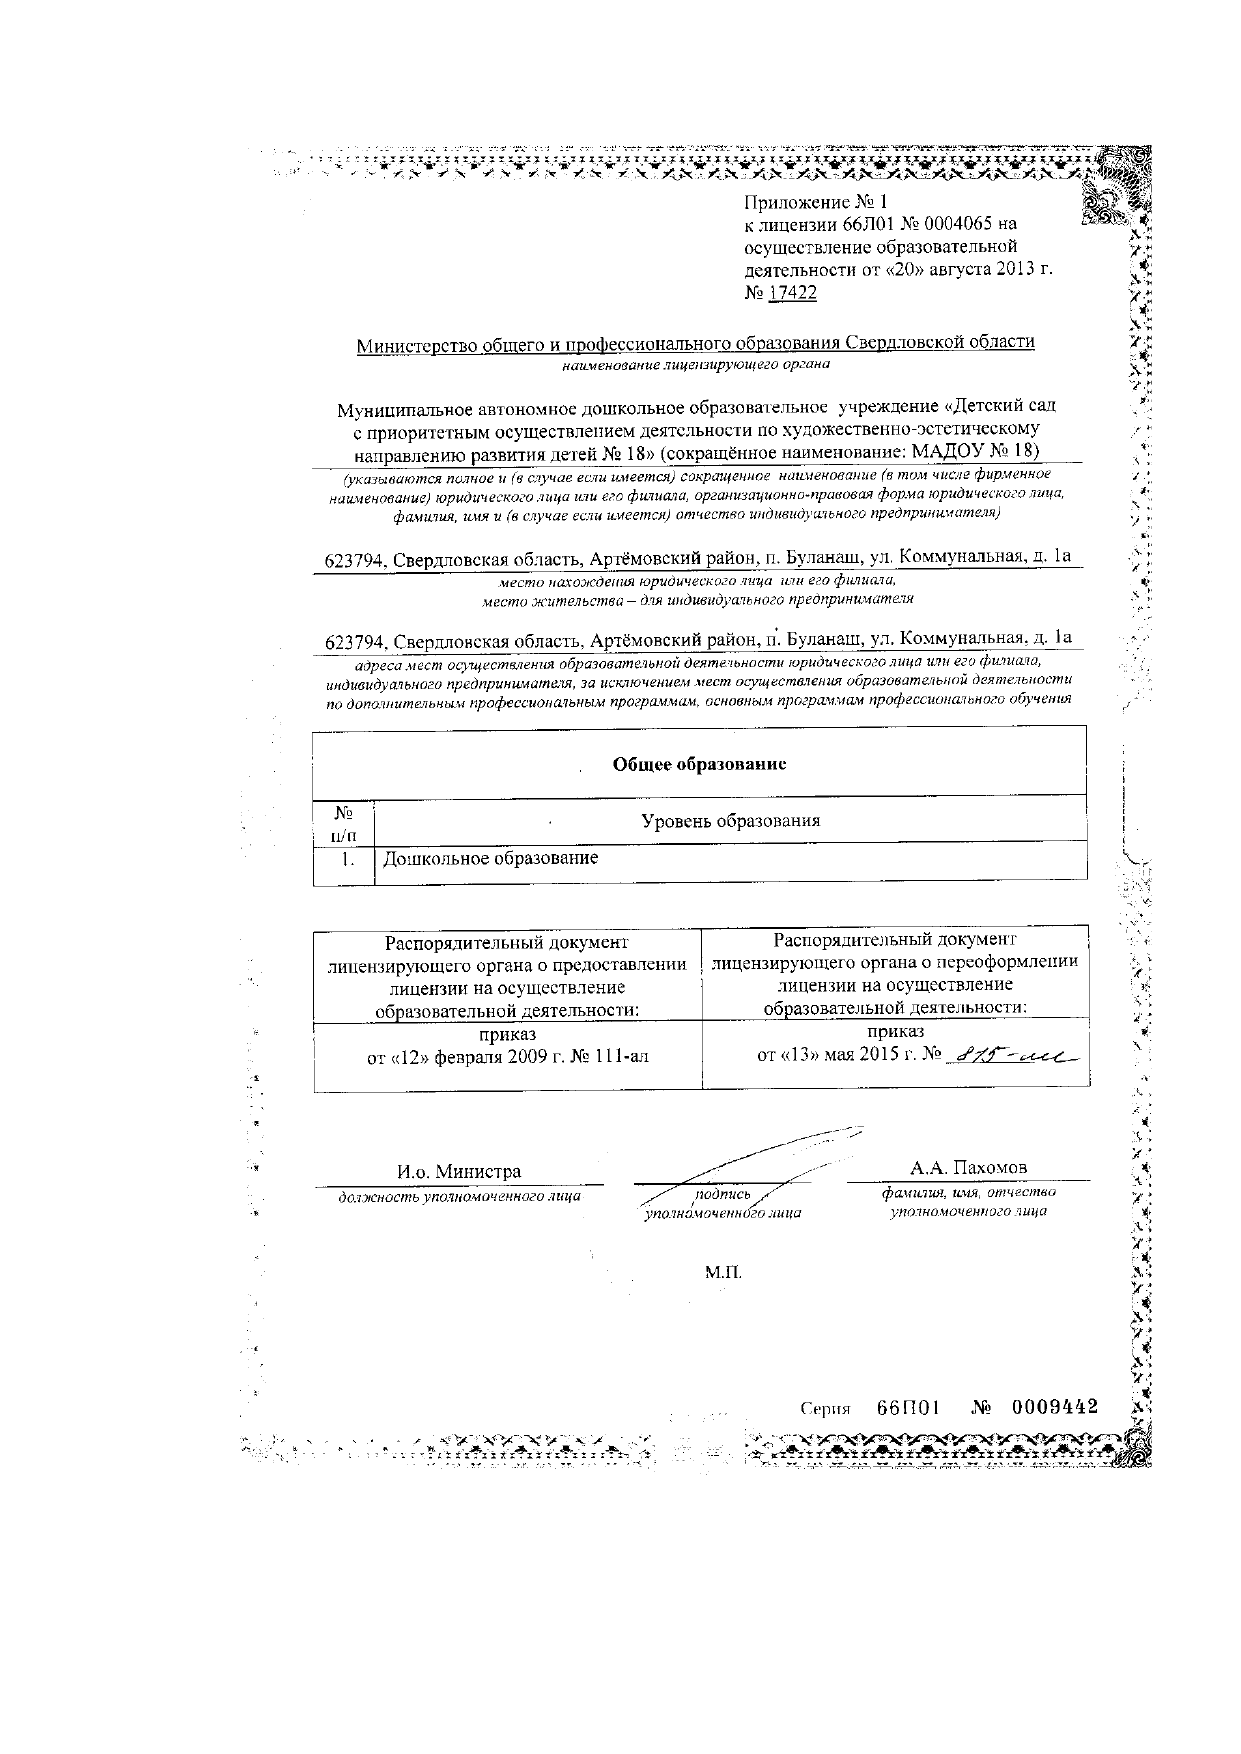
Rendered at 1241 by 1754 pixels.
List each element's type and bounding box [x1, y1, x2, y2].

picture [177, 118, 1152, 1497]
